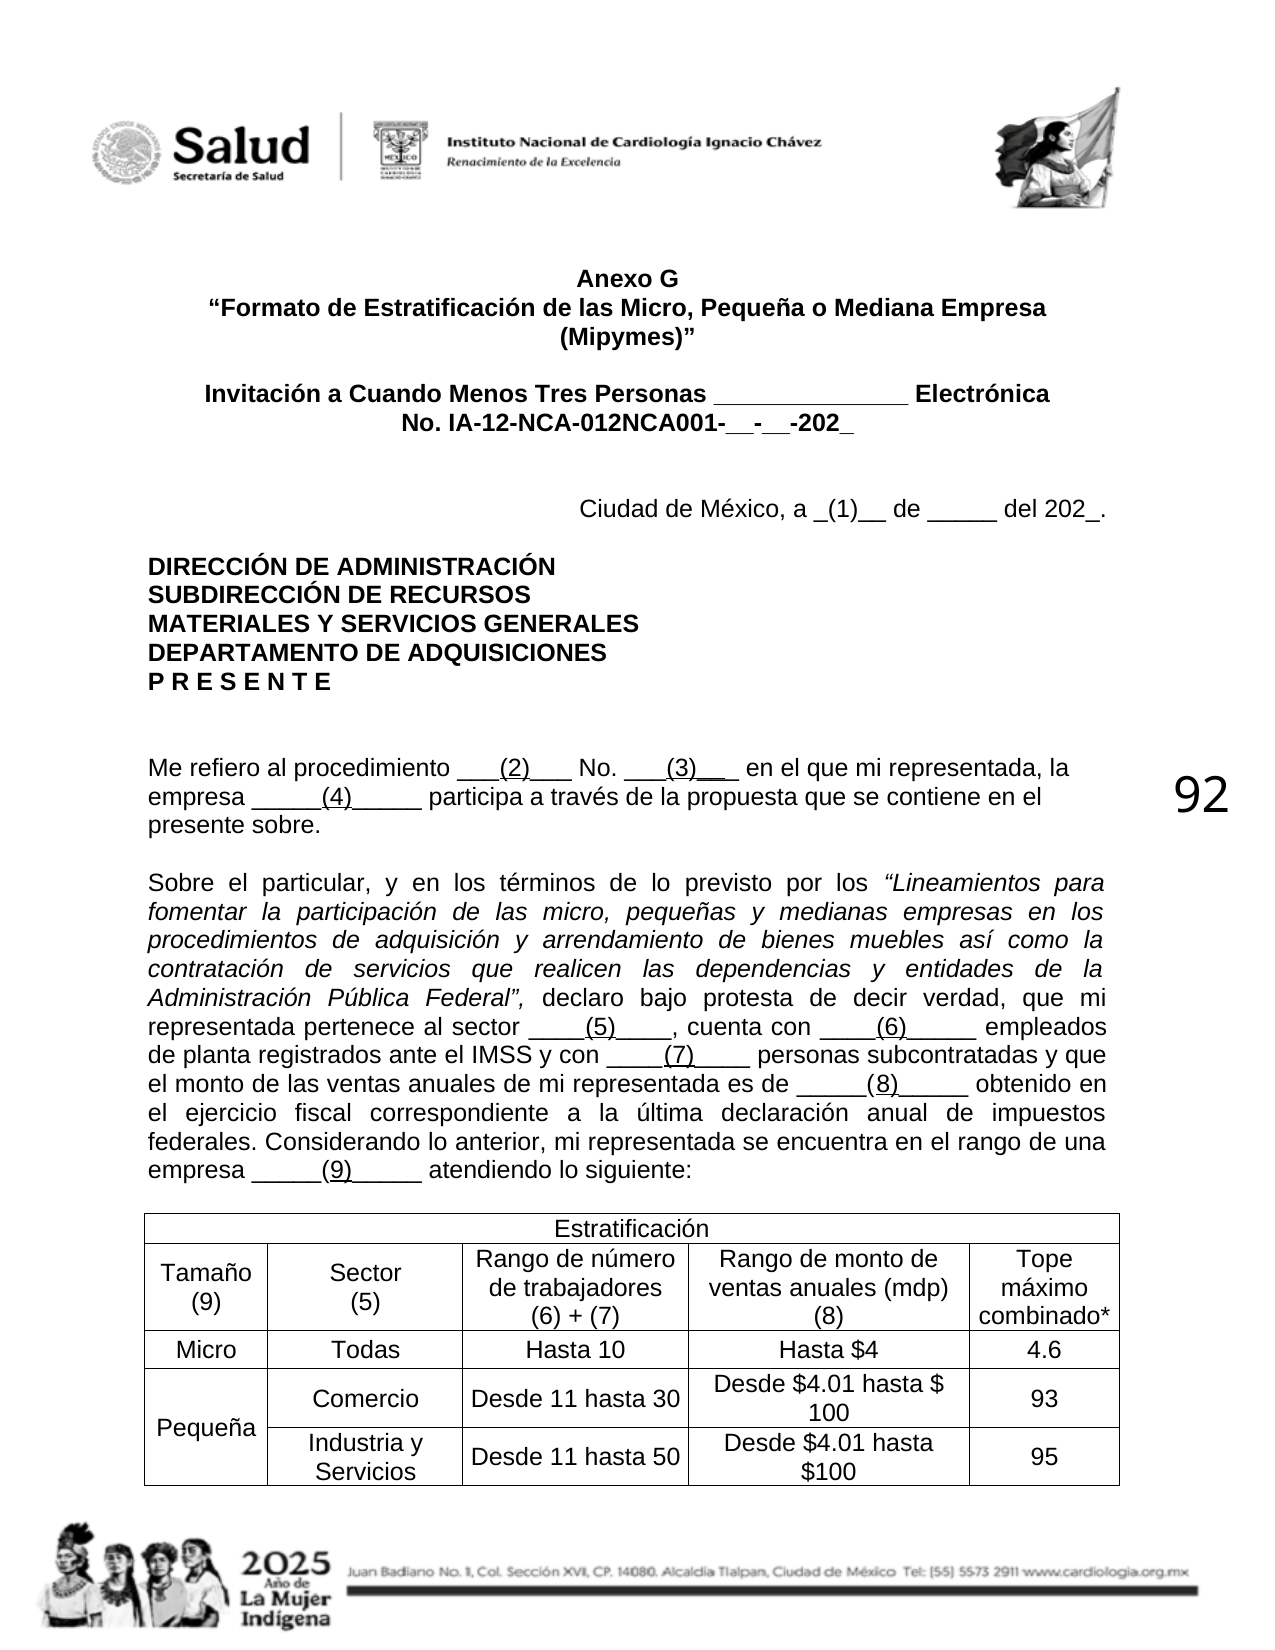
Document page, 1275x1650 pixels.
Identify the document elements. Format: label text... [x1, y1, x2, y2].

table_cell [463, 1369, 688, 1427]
text DIRECCIÓN DE ADMINISTRACIÓN [148, 552, 1107, 581]
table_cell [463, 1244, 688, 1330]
text MATERIALES Y SERVICIOS GENERALES [148, 609, 1107, 638]
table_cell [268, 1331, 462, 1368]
picture [28, 32, 1187, 251]
text Invitación a Cuando Menos Tres Personas ______________ Electrónica [148, 379, 1107, 408]
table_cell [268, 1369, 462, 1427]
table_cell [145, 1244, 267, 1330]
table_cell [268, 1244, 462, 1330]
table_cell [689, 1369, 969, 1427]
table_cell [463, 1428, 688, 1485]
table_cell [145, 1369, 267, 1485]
text Ciudad de México, a _(1)__ de _____ del 202_. [148, 494, 1107, 523]
text Me refiero al procedimiento ___(2)___ No. ___(3)___ en el que mi representada, la empresa _____(4)_____ participa a través de la propuesta que se contiene en el presente sobre. [148, 753, 1107, 839]
text P R E S E N T E [148, 667, 1107, 696]
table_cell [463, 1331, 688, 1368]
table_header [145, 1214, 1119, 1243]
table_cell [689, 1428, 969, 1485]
text No. IA-12-NCA-012NCA001-__-__-202_ [148, 408, 1107, 437]
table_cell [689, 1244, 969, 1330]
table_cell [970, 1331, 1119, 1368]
text “Formato de Estratificación de las Micro, Pequeña o Mediana Empresa (Mipymes)” [148, 293, 1107, 351]
subtitle Anexo G [148, 251, 1107, 293]
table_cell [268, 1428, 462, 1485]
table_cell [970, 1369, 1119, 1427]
text DEPARTAMENTO DE ADQUISICIONES [148, 638, 1107, 667]
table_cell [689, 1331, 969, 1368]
text Sobre el particular, y en los términos de lo previsto por los “Lineamientos para fomentar la participación de las micro, pequeñas y medianas empresas en los procedimientos de adquisición y arrendamiento de bienes muebles así como la contratación de servicios que realicen las dependencias y entidades de la Administración Pública Federal”, declaro bajo protesta de decir verdad, que mi representada pertenece al sector ____(5)____, cuenta con ____(6)_____ empleados de planta registrados ante el IMSS y con ____(7)____ personas subcontratadas y que el monto de las ventas anuales de mi representada es de _____(8)_____ obtenido en el ejercicio fiscal correspondiente a la última declaración anual de impuestos federales. Considerando lo anterior, mi representada se encuentra en el rango de una empresa _____(9)_____ atendiendo lo siguiente: [148, 868, 1107, 1184]
text SUBDIRECCIÓN DE RECURSOS [148, 581, 1107, 609]
picture [16, 1517, 1215, 1650]
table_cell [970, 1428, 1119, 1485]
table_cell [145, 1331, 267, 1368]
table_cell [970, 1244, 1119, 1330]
